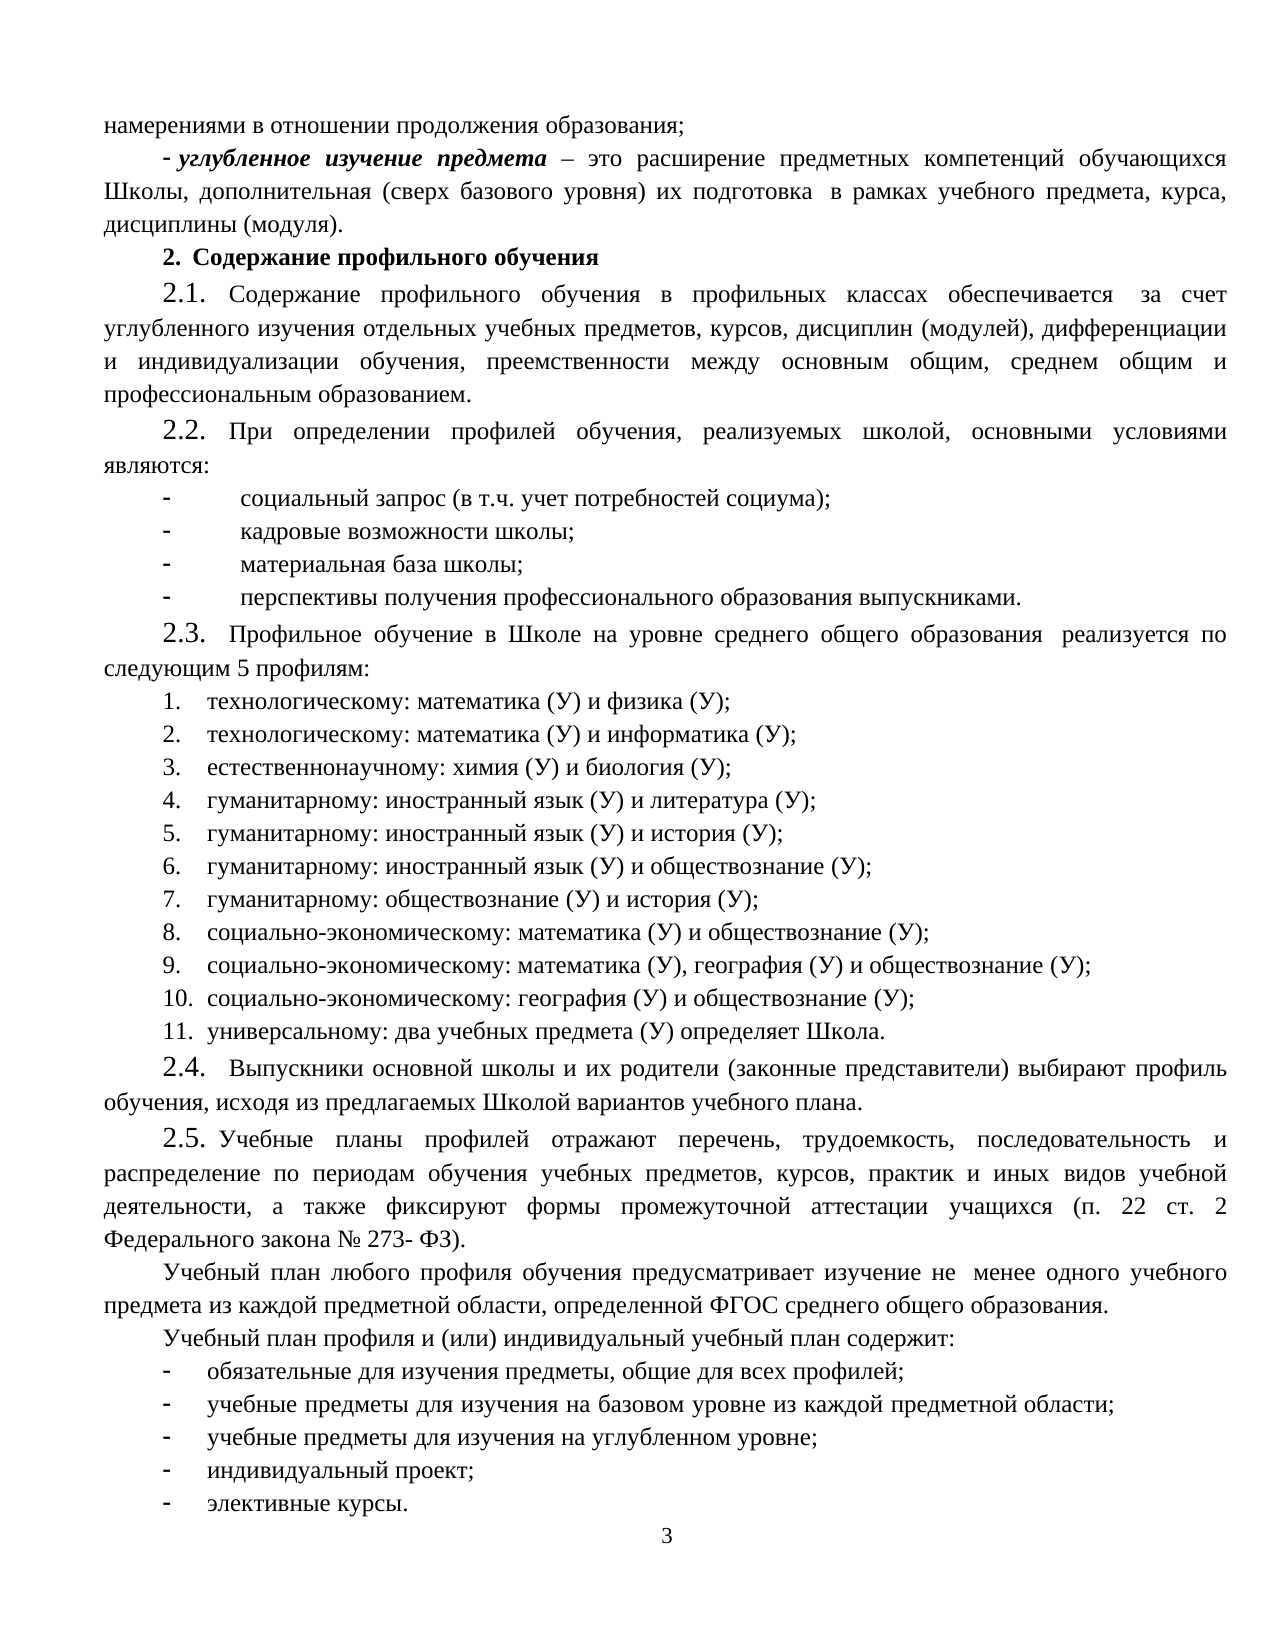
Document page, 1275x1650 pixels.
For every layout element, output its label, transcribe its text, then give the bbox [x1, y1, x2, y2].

list обязательные для изучения предметы, общие для всех профилей; [103, 1356, 1227, 1385]
list технологическому: математика (У) и информатика (У); [103, 719, 1227, 748]
list гуманитарному: иностранный язык (У) и обществознание (У); [103, 851, 1227, 880]
list учебные предметы для изучения на углубленном уровне; [103, 1422, 1227, 1451]
list социально-экономическому: математика (У) и обществознание (У); [103, 917, 1227, 946]
list универсальному: два учебных предмета (У) определяет Школа. [103, 1016, 1227, 1045]
list социально-экономическому: математика (У), география (У) и обществознание (У); [103, 950, 1227, 979]
list Содержание профильного обучения в профильных классах обеспечивается за счет углубленного изучения отдельных учебных предметов, курсов, дисциплин (модулей), дифференциации и индивидуализации обучения, преемственности между основным общим, среднем общим и профессиональным образованием. [103, 276, 1227, 408]
list индивидуальный проект; [103, 1455, 1227, 1484]
list социальный запрос (в т.ч. учет потребностей социума); [103, 483, 1227, 512]
list Учебные планы профилей отражают перечень, трудоемкость, последовательность и распределение по периодам обучения учебных предметов, курсов, практик и иных видов учебной деятельности, а также фиксируют формы промежуточной аттестации учащихся (п. 22 ст. 2 Федерального закона № 273- ФЗ). [103, 1120, 1227, 1253]
list углубленное изучение предмета – это расширение предметных компетенций обучающихся Школы, дополнительная (сверх базового уровня) их подготовка в рамках учебного предмета, курса, дисциплины (модуля). [103, 143, 1227, 238]
text Учебный план любого профиля обучения предусматривает изучение не менее одного учебного предмета из каждой предметной области, определенной ФГОС среднего общего образования. [103, 1257, 1227, 1319]
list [103, 110, 1227, 139]
list перспективы получения профессионального образования выпускниками. [103, 582, 1227, 611]
list При определении профилей обучения, реализуемых школой, основными условиями являются: [103, 412, 1227, 479]
list естественнонаучному: химия (У) и биология (У); [103, 752, 1227, 781]
list социально-экономическому: география (У) и обществознание (У); [103, 983, 1227, 1012]
list гуманитарному: обществознание (У) и история (У); [103, 884, 1227, 913]
list материальная база школы; [103, 549, 1227, 578]
subtitle 2. Содержание профильного обучения [103, 242, 1227, 271]
list Профильное обучение в Школе на уровне среднего общего образования реализуется по следующим 5 профилям: [103, 615, 1227, 682]
text Учебный план профиля и (или) индивидуальный учебный план содержит: [103, 1323, 1227, 1352]
list гуманитарному: иностранный язык (У) и литература (У); [103, 785, 1227, 814]
list кадровые возможности школы; [103, 516, 1227, 545]
list технологическому: математика (У) и физика (У); [103, 686, 1227, 715]
list гуманитарному: иностранный язык (У) и история (У); [103, 818, 1227, 847]
list элективные курсы. [103, 1488, 1227, 1517]
list Выпускники основной школы и их родители (законные представители) выбирают профиль обучения, исходя из предлагаемых Школой вариантов учебного плана. [103, 1049, 1227, 1116]
list учебные предметы для изучения на базовом уровне из каждой предметной области; [103, 1389, 1227, 1418]
